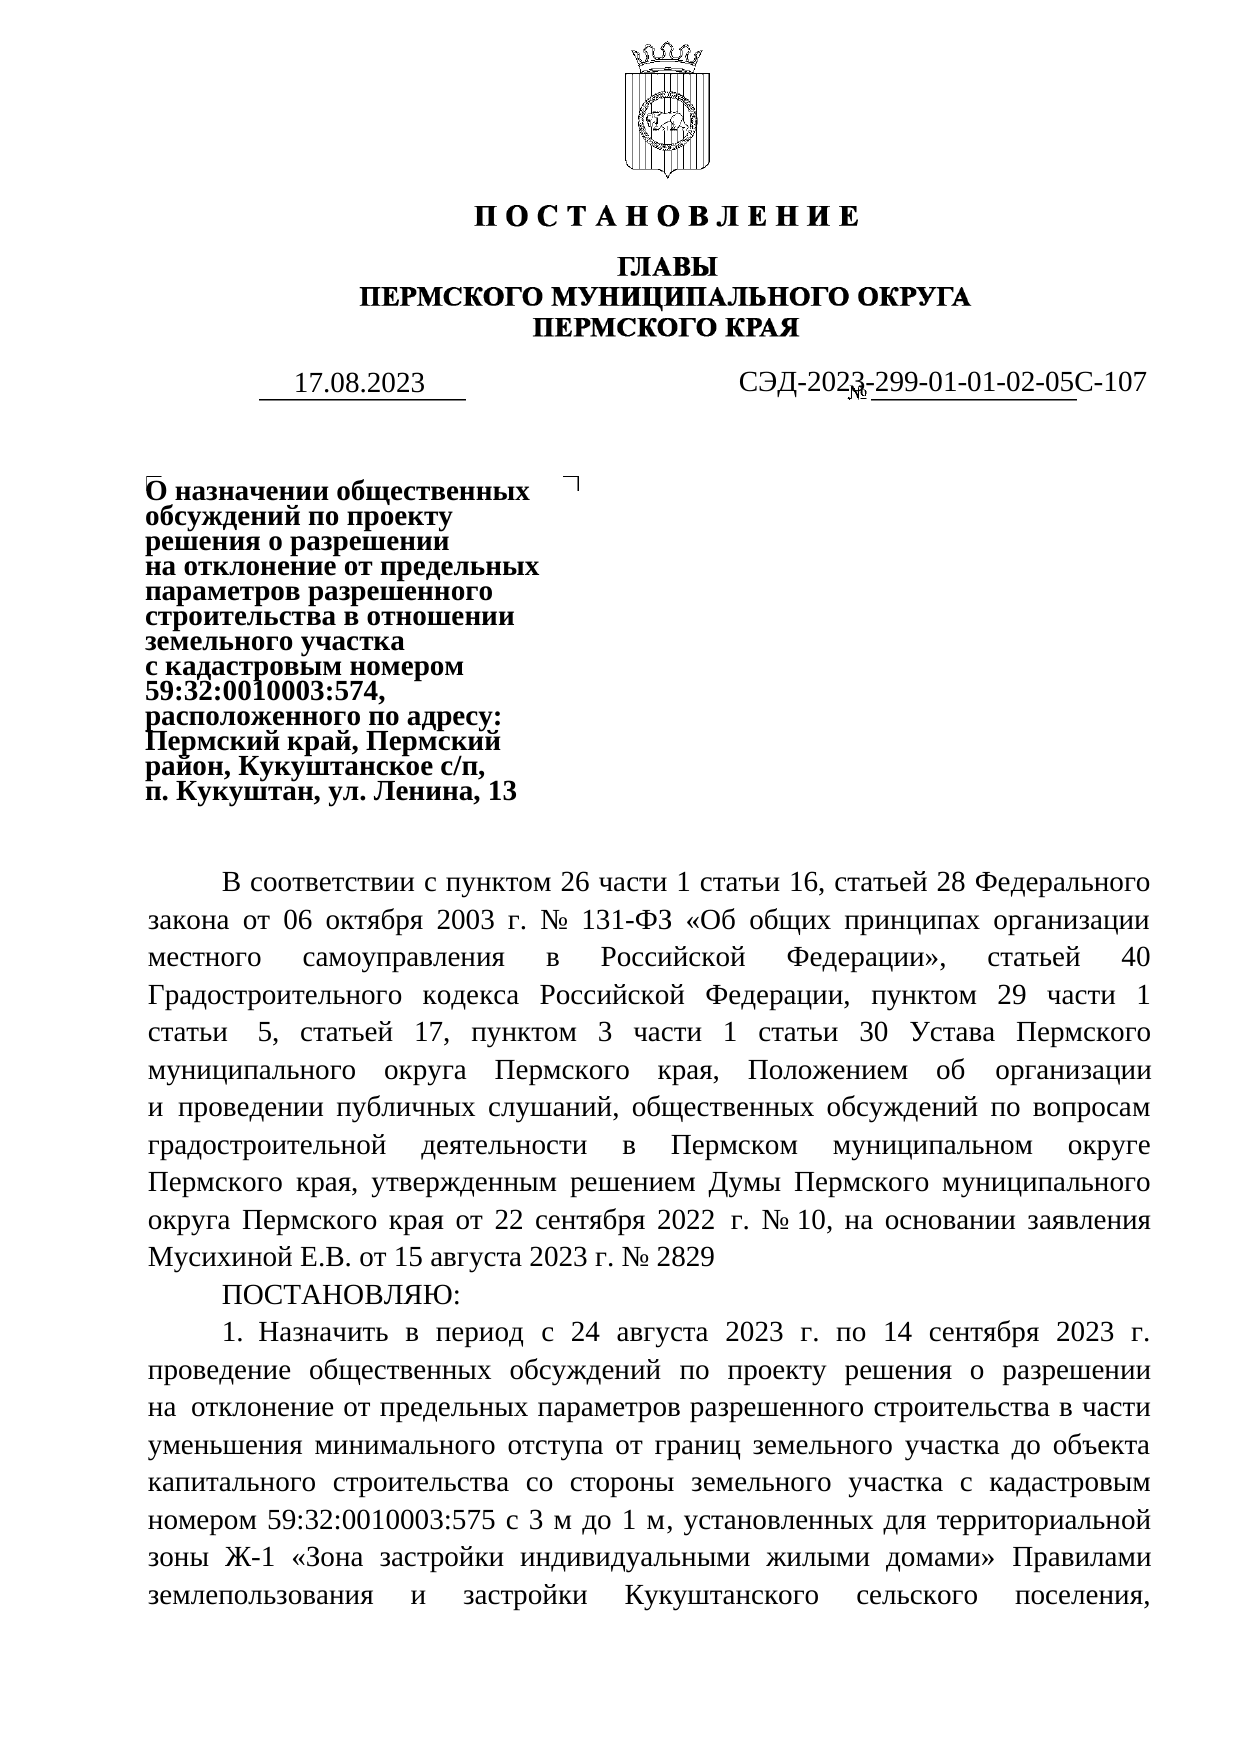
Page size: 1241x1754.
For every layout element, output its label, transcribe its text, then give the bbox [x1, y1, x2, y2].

text ПОСТАНОВЛЯЮ: [148, 1274, 1152, 1312]
picture [151, 482, 162, 491]
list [148, 1312, 1152, 1612]
text В соответствии с пунктом 26 части 1 статьи 16, статьей 28 Федерального закона от 06 октября 2003 г. № 131-ФЗ «Об общих принципах организации местного самоуправления в Российской Федерации», статьей 40 Градостроительного кодекса Российской Федерации, пунктом 29 части 1 статьи 5, статьей 17, пунктом 3 части 1 статьи 30 Устава Пермского муниципального округа Пермского края, Положением об организации и проведении публичных слушаний, общественных обсуждений по вопросам градостроительной деятельности в Пермском муниципальном округе Пермского края, утвержденным решением Думы Пермского муниципального округа Пермского края от 22 сентября 2022 г. № 10, на основании заявления Мусихиной Е.В. от 15 августа 2023 г. № 2829 [148, 862, 1152, 1274]
picture [146, 40, 1077, 491]
